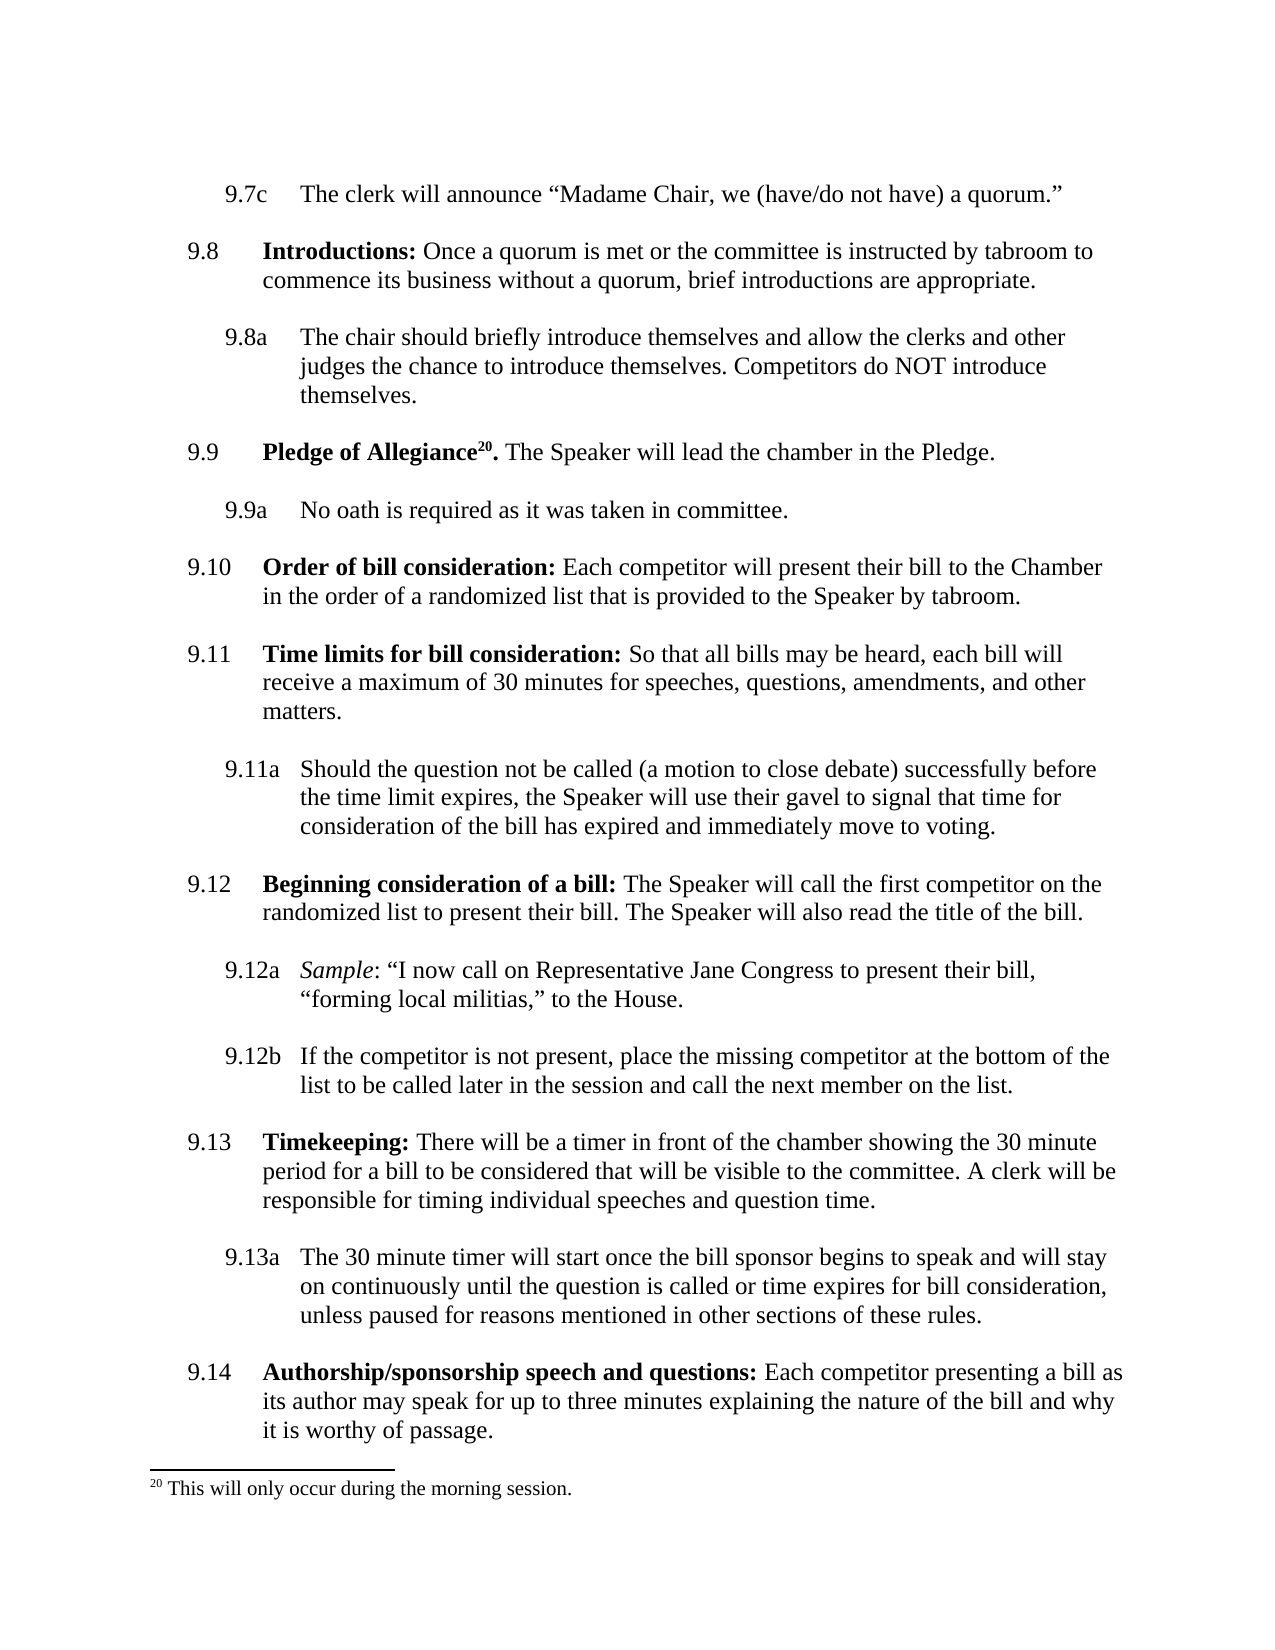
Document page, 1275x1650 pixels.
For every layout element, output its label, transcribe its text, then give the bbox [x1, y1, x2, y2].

list Introductions: Once a quorum is met or the committee is instructed by tabroom to commence its business without a quorum, brief introductions are appropriate. [187, 236, 1125, 294]
list The chair should briefly introduce themselves and allow the clerks and other judges the chance to introduce themselves. Competitors do NOT introduce themselves. [225, 322, 1125, 409]
list Beginning consideration of a bill: The Speaker will call the first competitor on the randomized list to present their bill. The Speaker will also read the title of the bill. [187, 869, 1125, 926]
list If the competitor is not present, place the missing competitor at the bottom of the list to be called later in the session and call the next member on the list. [225, 1041, 1125, 1099]
list Authorship/sponsorship speech and questions: Each competitor presenting a bill as its author may speak for up to three minutes explaining the nature of the bill and why it is worthy of passage. [187, 1357, 1125, 1444]
list Timekeeping: There will be a timer in front of the chamber showing the 30 minute period for a bill to be considered that will be visible to the committee. A clerk will be responsible for timing individual speeches and question time. [187, 1127, 1125, 1214]
list Time limits for bill consideration: So that all bills may be heard, each bill will receive a maximum of 30 minutes for speeches, questions, amendments, and other matters. [187, 639, 1125, 725]
list Should the question not be called (a motion to close debate) successfully before the time limit expires, the Speaker will use their gavel to signal that time for consideration of the bill has expired and immediately move to voting. [225, 754, 1125, 840]
list Pledge of Allegiance. The Speaker will lead the chamber in the Pledge. [187, 437, 1125, 466]
list Order of bill consideration: Each competitor will present their bill to the Chamber in the order of a randomized list that is provided to the Speaker by tabroom. [187, 552, 1125, 610]
list No oath is required as it was taken in committee. [225, 495, 1125, 524]
list Sample: “I now call on Representative Jane Congress to present their bill, “forming local militias,” to the House. [225, 955, 1125, 1012]
list The 30 minute timer will start once the bill sponsor begins to speak and will stay on continuously until the question is called or time expires for bill consideration, unless paused for reasons mentioned in other sections of these rules. [225, 1242, 1125, 1329]
list The clerk will announce “Madame Chair, we (have/do not have) a quorum.” [225, 179, 1125, 207]
